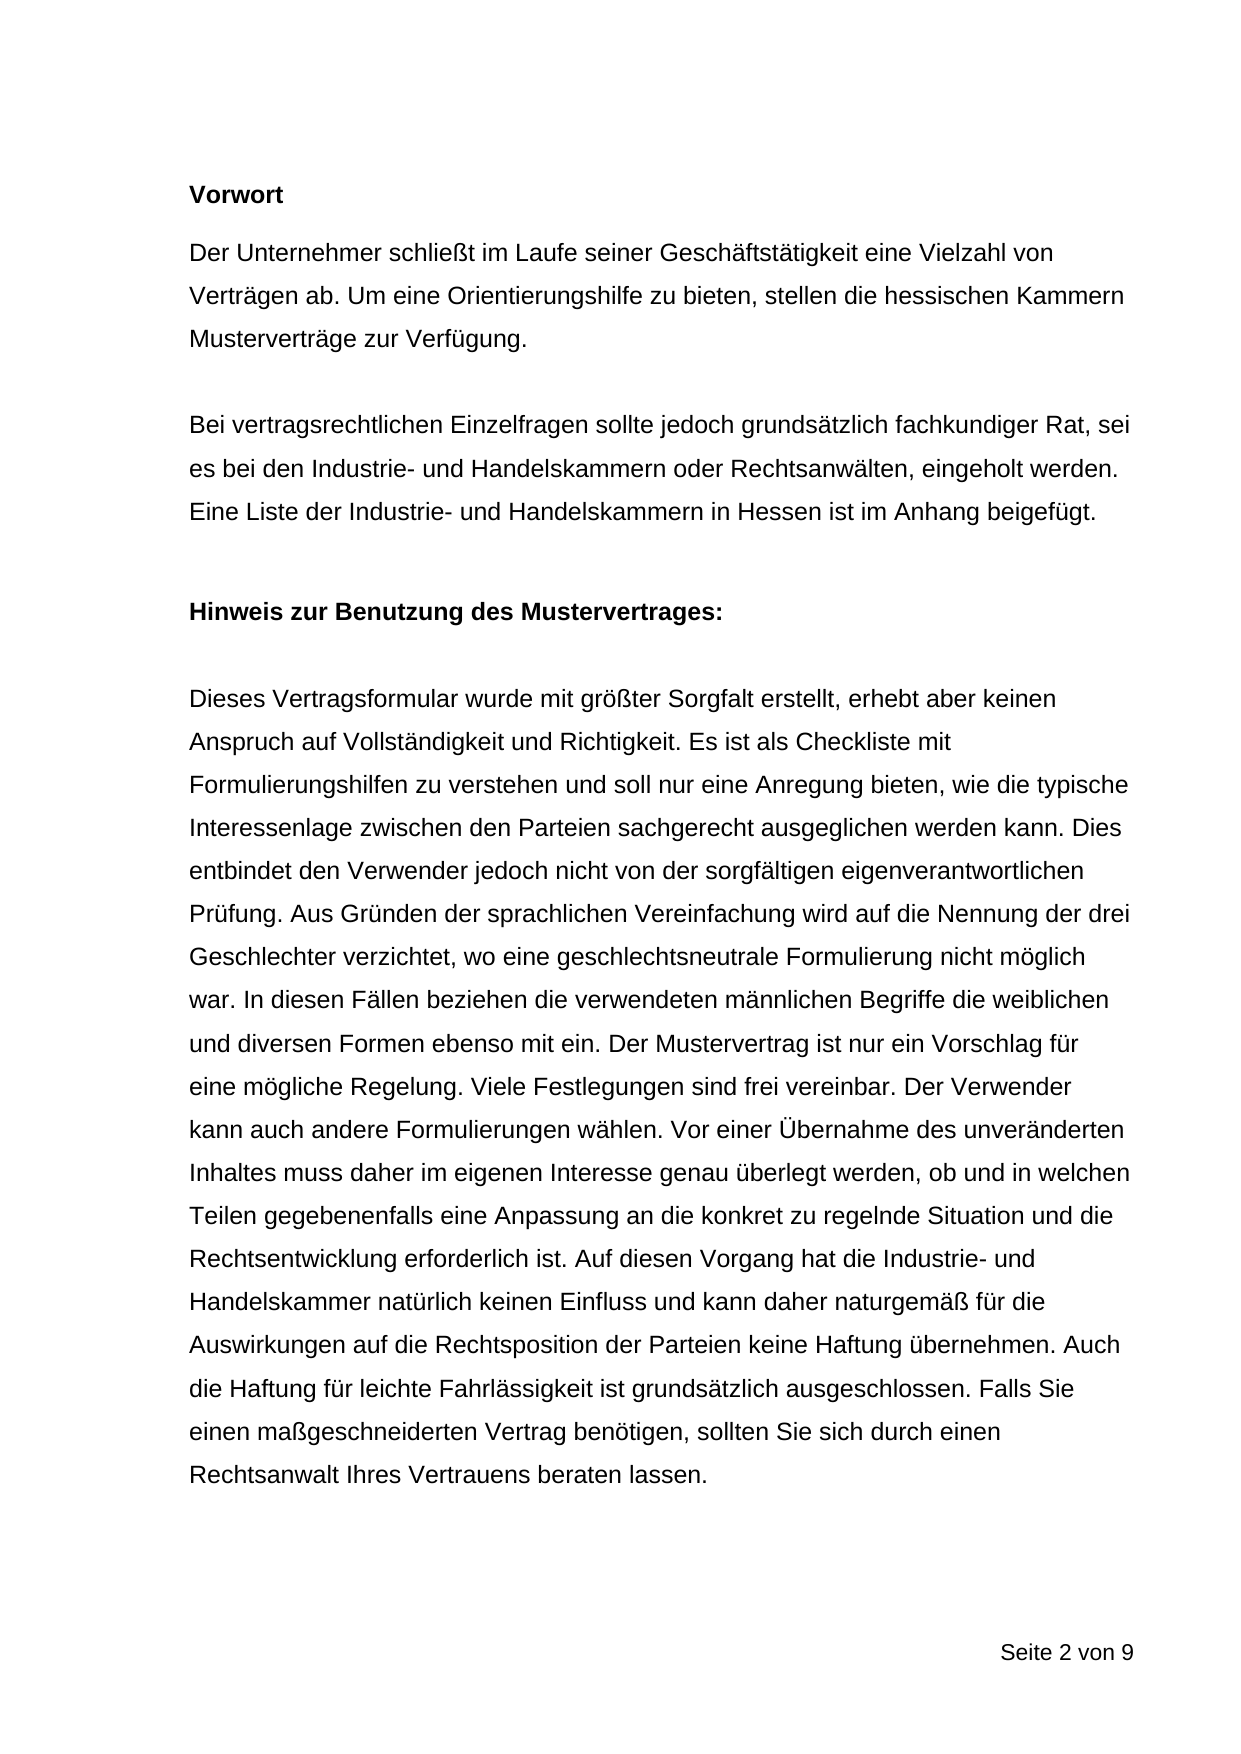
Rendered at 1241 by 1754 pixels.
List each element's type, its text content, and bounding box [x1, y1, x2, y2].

text Hinweis zur Benutzung des Mustervertrages: [189, 597, 1134, 626]
text Dieses Vertragsformular wurde mit größter Sorgfalt erstellt, erhebt aber keinen Anspruch auf Vollständigkeit und Richtigkeit. Es ist als Checkliste mit Formulierungshilfen zu verstehen und soll nur eine Anregung bieten, wie die typische Interessenlage zwischen den Parteien sachgerecht ausgeglichen werden kann. Dies entbindet den Verwender jedoch nicht von der sorgfältigen eigenverantwortlichen Prüfung. Aus Gründen der sprachlichen Vereinfachung wird auf die Nennung der drei Geschlechter verzichtet, wo eine geschlechtsneutrale Formulierung nicht möglich war. In diesen Fällen beziehen die verwendeten männlichen Begriffe die weiblichen und diversen Formen ebenso mit ein. Der Mustervertrag ist nur ein Vorschlag für eine mögliche Regelung. Viele Festlegungen sind frei vereinbar. Der Verwender kann auch andere Formulierungen wählen. Vor einer Übernahme des unveränderten Inhaltes muss daher im eigenen Interesse genau überlegt werden, ob und in welchen Teilen gegebenenfalls eine Anpassung an die konkret zu regelnde Situation und die Rechtsentwicklung erforderlich ist. Auf diesen Vorgang hat die Industrie- und Handelskammer natürlich keinen Einfluss und kann daher naturgemäß für die Auswirkungen auf die Rechtsposition der Parteien keine Haftung übernehmen. Auch die Haftung für leichte Fahrlässigkeit ist grundsätzlich ausgeschlossen. Falls Sie einen maßgeschneiderten Vertrag benötigen, sollten Sie sich durch einen Rechtsanwalt Ihres Vertrauens beraten lassen. [189, 683, 1134, 1488]
text Bei vertragsrechtlichen Einzelfragen sollte jedoch grundsätzlich fachkundiger Rat, sei es bei den Industrie- und Handelskammern oder Rechtsanwälten, eingeholt werden. Eine Liste der Industrie- und Handelskammern in Hessen ist im Anhang beigefügt. [189, 410, 1134, 525]
text Vorwort [189, 180, 1134, 209]
text Der Unternehmer schließt im Laufe seiner Geschäftstätigkeit eine Vielzahl von Verträgen ab. Um eine Orientierungshilfe zu bieten, stellen die hessischen Kammern Musterverträge zur Verfügung. [189, 238, 1134, 353]
